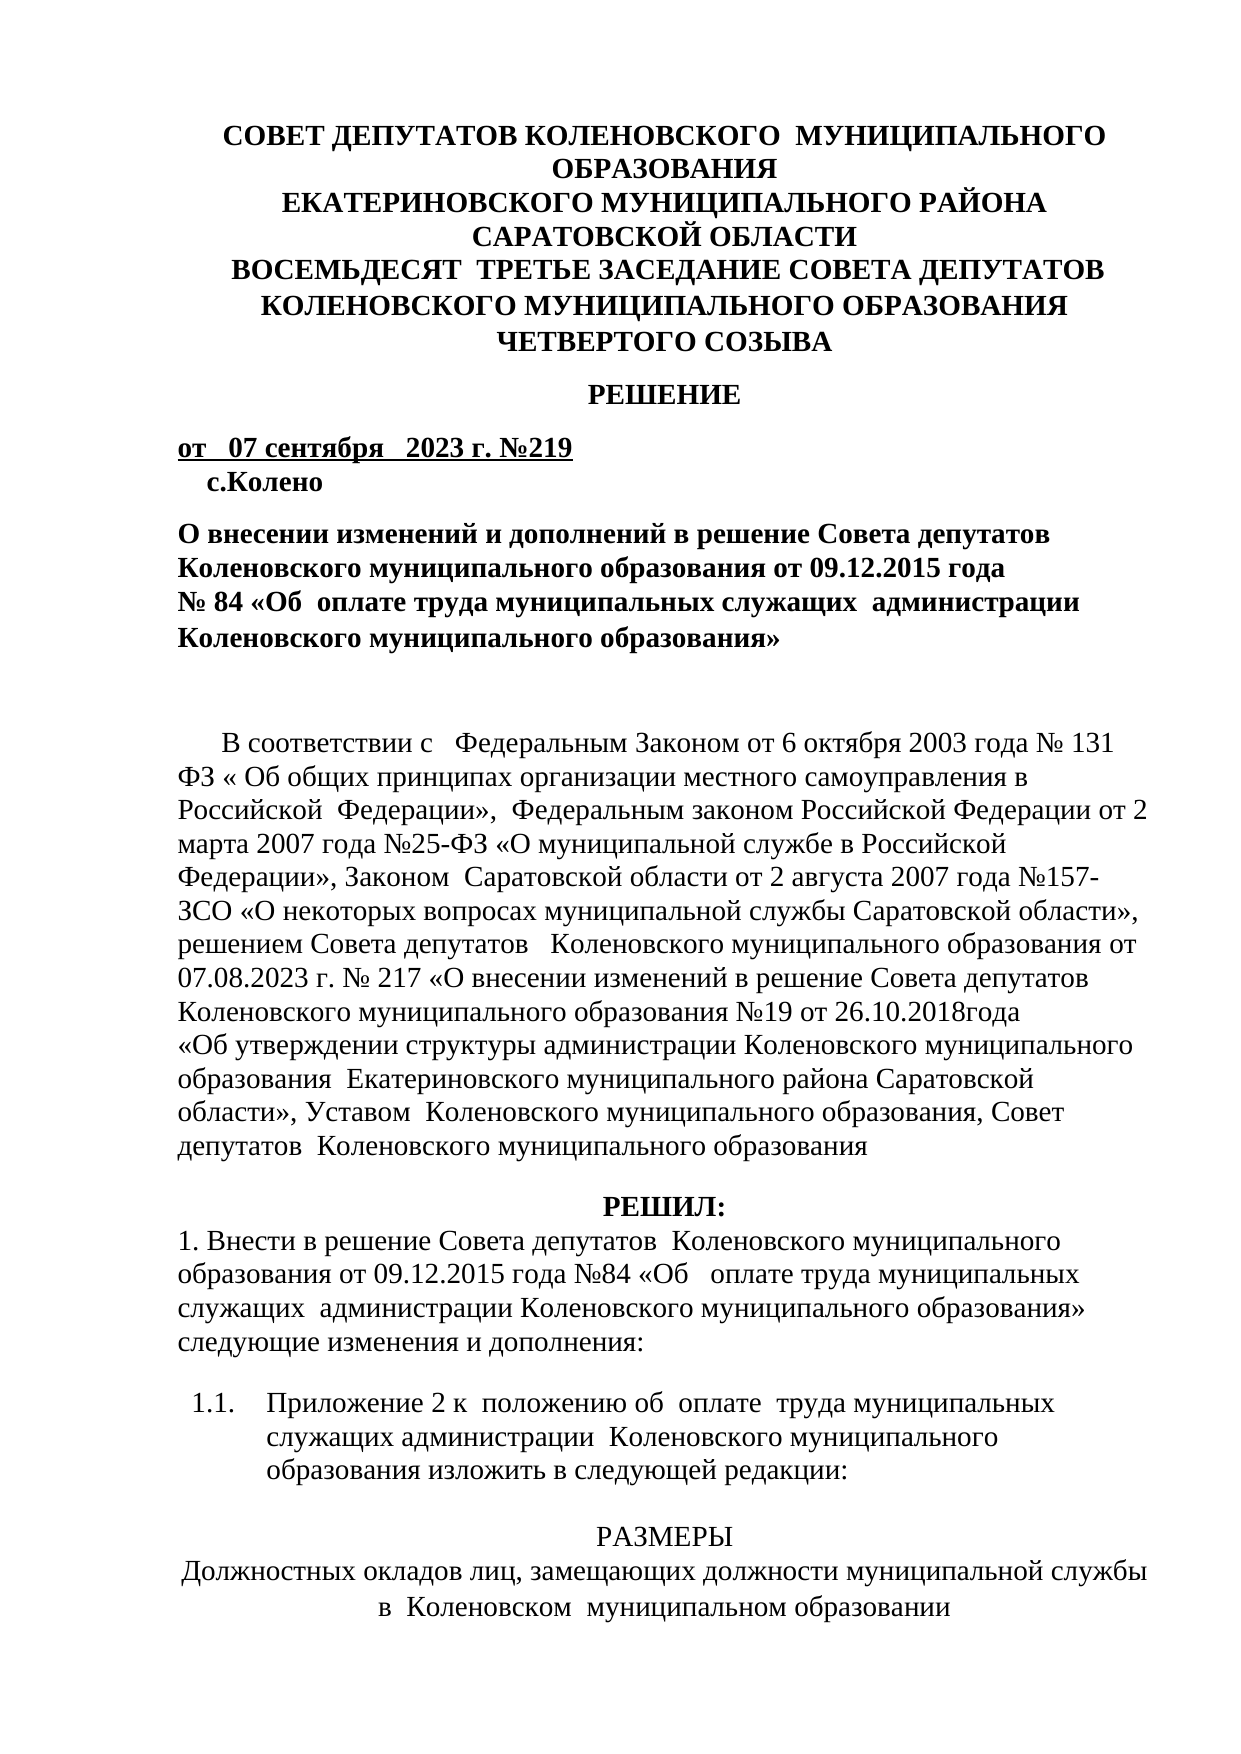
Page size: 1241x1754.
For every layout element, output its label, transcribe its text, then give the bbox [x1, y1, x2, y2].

text Коленовского муниципального образования от 09.12.2015 года [177, 550, 1152, 584]
text В соответствии с Федеральным Законом от 6 октября 2003 года № 131 ФЗ « Об общих принципах организации местного самоуправления в Российской Федерации», Федеральным законом Российской Федерации от 2 марта 2007 года №25-ФЗ «О муниципальной службе в Российской Федерации», Законом Саратовской области от 2 августа 2007 года №157-ЗСО «О некоторых вопросах муниципальной службы Саратовской области», решением Совета депутатов Коленовского муниципального образования от 07.08.2023 г. № 217 «О внесении изменений в решение Совета депутатов Коленовского муниципального образования №19 от 26.10.2018года [177, 725, 1152, 1027]
text О внесении изменений и дополнений в решение Совета депутатов [177, 517, 1152, 550]
list Приложение 2 к положению об оплате труда муниципальных служащих администрации Коленовского муниципального образования изложить в следующей редакции: [191, 1385, 1152, 1486]
text от 07 сентября 2023 г. №219 [177, 430, 1152, 464]
text СОВЕТ ДЕПУТАТОВ КОЛЕНОВСКОГО МУНИЦИПАЛЬНОГО ОБРАЗОВАНИЯ [177, 118, 1152, 185]
text САРАТОВСКОЙ ОБЛАСТИ [177, 219, 1152, 252]
text 1. Внести в решение Совета депутатов Коленовского муниципального образования от 09.12.2015 года №84 «Об оплате труда муниципальных служащих администрации Коленовского муниципального образования» следующие изменения и дополнения: [177, 1223, 1152, 1357]
text РАЗМЕРЫ [177, 1519, 1152, 1553]
text ЕКАТЕРИНОВСКОГО МУНИЦИПАЛЬНОГО РАЙОНА [177, 185, 1152, 219]
text № 84 «Об оплате труда муниципальных служащих администрации Коленовского муниципального образования» [177, 584, 1152, 653]
text с.Колено [177, 464, 1152, 497]
text РЕШЕНИЕ [177, 377, 1152, 411]
text РЕШИЛ: [177, 1189, 1152, 1223]
text Должностных окладов лиц, замещающих должности муниципальной службы в Коленовском муниципальном образовании [177, 1553, 1152, 1623]
text «Об утверждении структуры администрации Коленовского муниципального образования Екатериновского муниципального района Саратовской области», Уставом Коленовского муниципального образования, Совет депутатов Коленовского муниципального образования [177, 1027, 1152, 1161]
text ВОСЕМЬДЕСЯТ ТРЕТЬЕ ЗАСЕДАНИЕ СОВЕТА ДЕПУТАТОВ КОЛЕНОВСКОГО МУНИЦИПАЛЬНОГО ОБРАЗОВАНИЯ ЧЕТВЕРТОГО СОЗЫВА [177, 252, 1152, 358]
